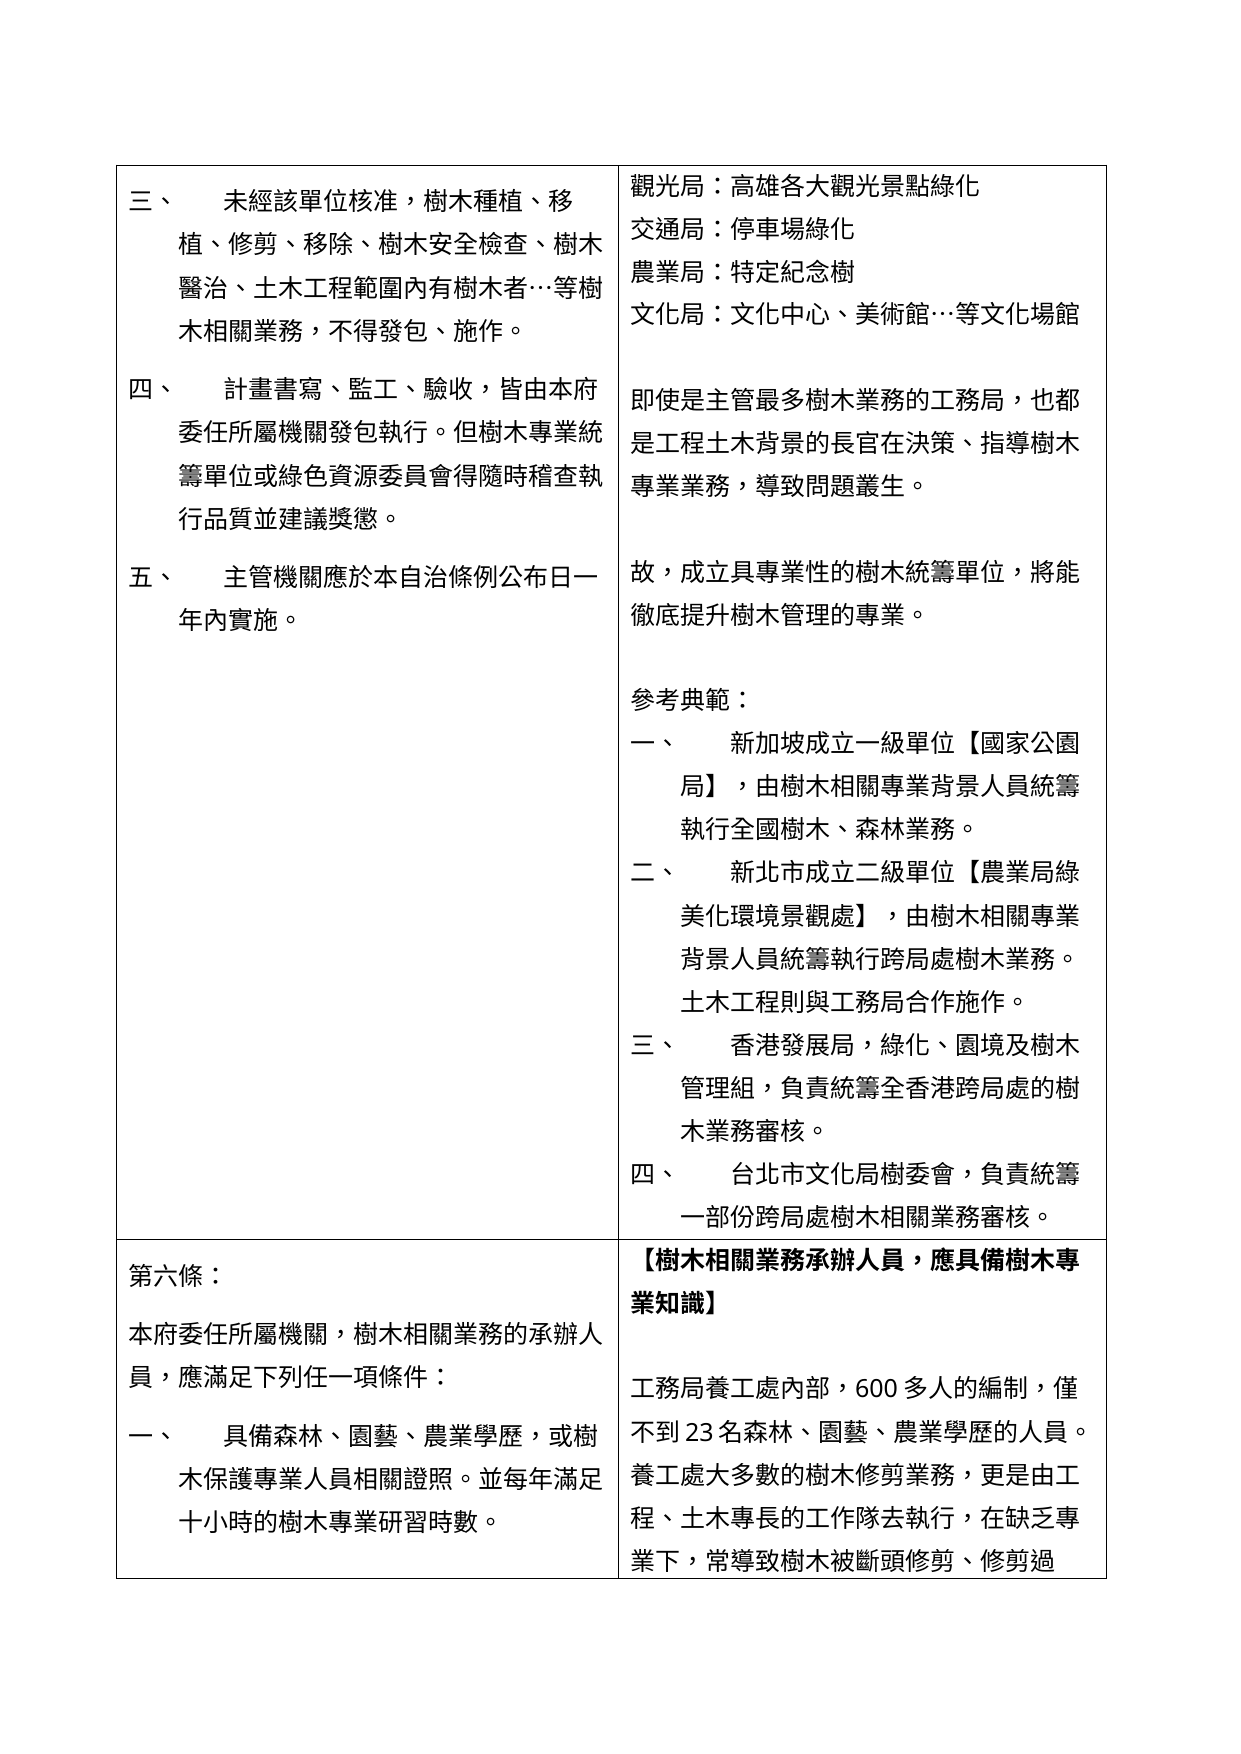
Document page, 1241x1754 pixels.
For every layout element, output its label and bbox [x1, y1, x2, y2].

table_cell [619, 1240, 1106, 1578]
table_cell [117, 1240, 618, 1578]
table_cell [117, 166, 618, 1239]
table_cell [619, 166, 1106, 1239]
